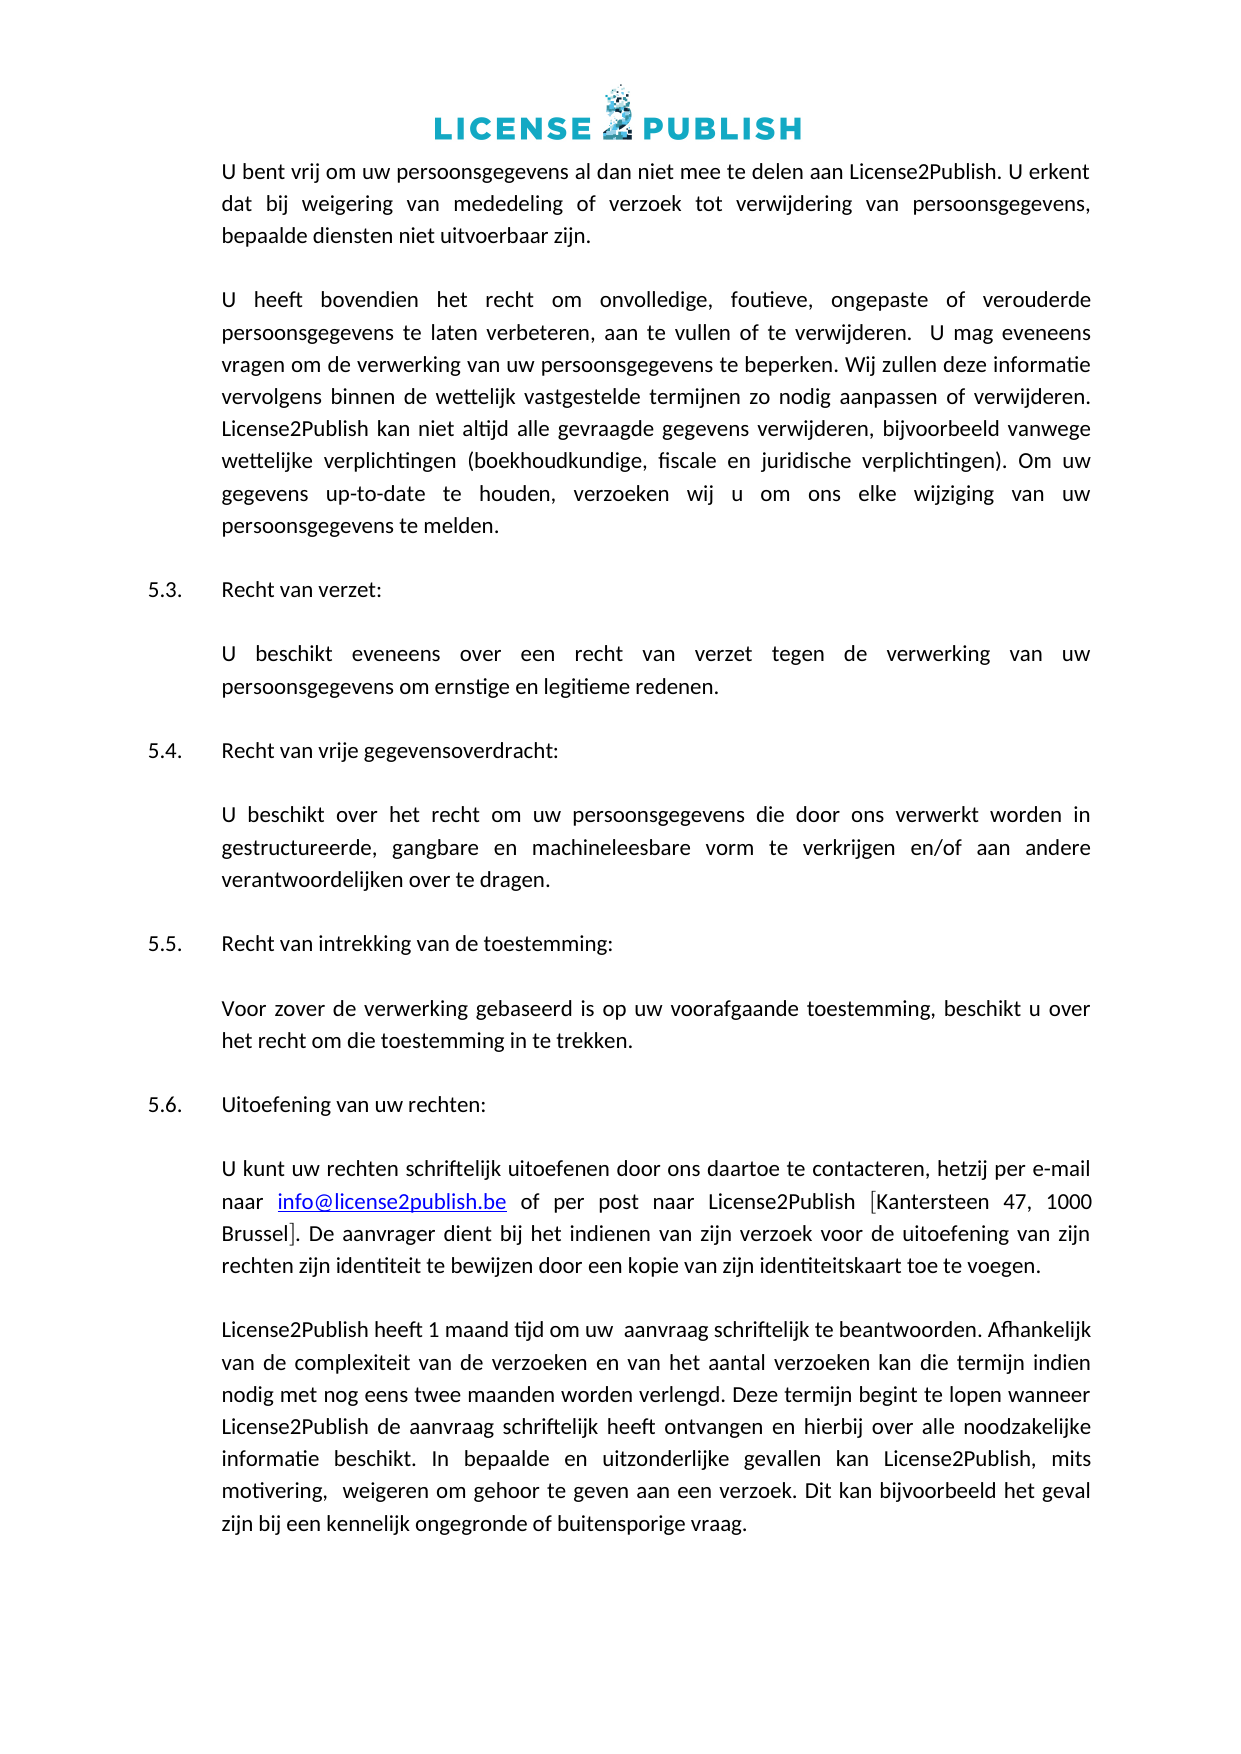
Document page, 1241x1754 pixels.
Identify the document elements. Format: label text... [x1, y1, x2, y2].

text 5.4. Recht van vrije gegevensoverdracht: [148, 736, 1093, 764]
text 5.5. Recht van intrekking van de toestemming: [148, 929, 1093, 957]
text U beschikt over het recht om uw persoonsgegevens die door ons verwerkt worden in gestructureerde, gangbare en machineleesbare vorm te verkrijgen en/of aan andere verantwoordelijken over te dragen. [148, 801, 1093, 893]
text License2Publish heeft 1 maand tijd om uw aanvraag schriftelijk te beantwoorden. Afhankelijk van de complexiteit van de verzoeken en van het aantal verzoeken kan die termijn indien nodig met nog eens twee maanden worden verlengd. Deze termijn begint te lopen wanneer License2Publish de aanvraag schriftelijk heeft ontvangen en hierbij over alle noodzakelijke informatie beschikt. In bepaalde en uitzonderlijke gevallen kan License2Publish, mits motivering, weigeren om gehoor te geven aan een verzoek. Dit kan bijvoorbeeld het geval zijn bij een kennelijk ongegronde of buitensporige vraag. [221, 1316, 1093, 1537]
text Voor zover de verwerking gebaseerd is op uw voorafgaande toestemming, beschikt u over het recht om die toestemming in te trekken. [148, 994, 1093, 1054]
text U bent vrij om uw persoonsgegevens al dan niet mee te delen aan License2Publish. U erkent dat bij weigering van mededeling of verzoek tot verwijdering van persoonsgegevens, bepaalde diensten niet uitvoerbaar zijn. [148, 157, 1093, 249]
text 5.6. Uitoefening van uw rechten: [148, 1090, 1093, 1118]
text U kunt uw rechten schriftelijk uitoefenen door ons daartoe te contacteren, hetzij per e-mail naar info@license2publish.be of per post naar License2Publish Kantersteen 47, 1000 Brussel. De aanvrager dient bij het indienen van zijn verzoek voor de uitoefening van zijn rechten zijn identiteit te bewijzen door een kopie van zijn identiteitskaart toe te voegen. [221, 1154, 1093, 1279]
text U beschikt eveneens over een recht van verzet tegen de verwerking van uw persoonsgegevens om ernstige en legitieme redenen. [148, 639, 1093, 700]
picture [422, 73, 818, 157]
text U heeft bovendien het recht om onvolledige, foutieve, ongepaste of verouderde persoonsgegevens te laten verbeteren, aan te vullen of te verwijderen. U mag eveneens vragen om de verwerking van uw persoonsgegevens te beperken. Wij zullen deze informatie vervolgens binnen de wettelijk vastgestelde termijnen zo nodig aanpassen of verwijderen. License2Publish kan niet altijd alle gevraagde gegevens verwijderen, bijvoorbeeld vanwege wettelijke verplichtingen (boekhoudkundige, fiscale en juridische verplichtingen). Om uw gegevens up-to-date te houden, verzoeken wij u om ons elke wijziging van uw persoonsgegevens te melden. [148, 286, 1093, 539]
text 5.3. Recht van verzet: [148, 575, 1093, 603]
